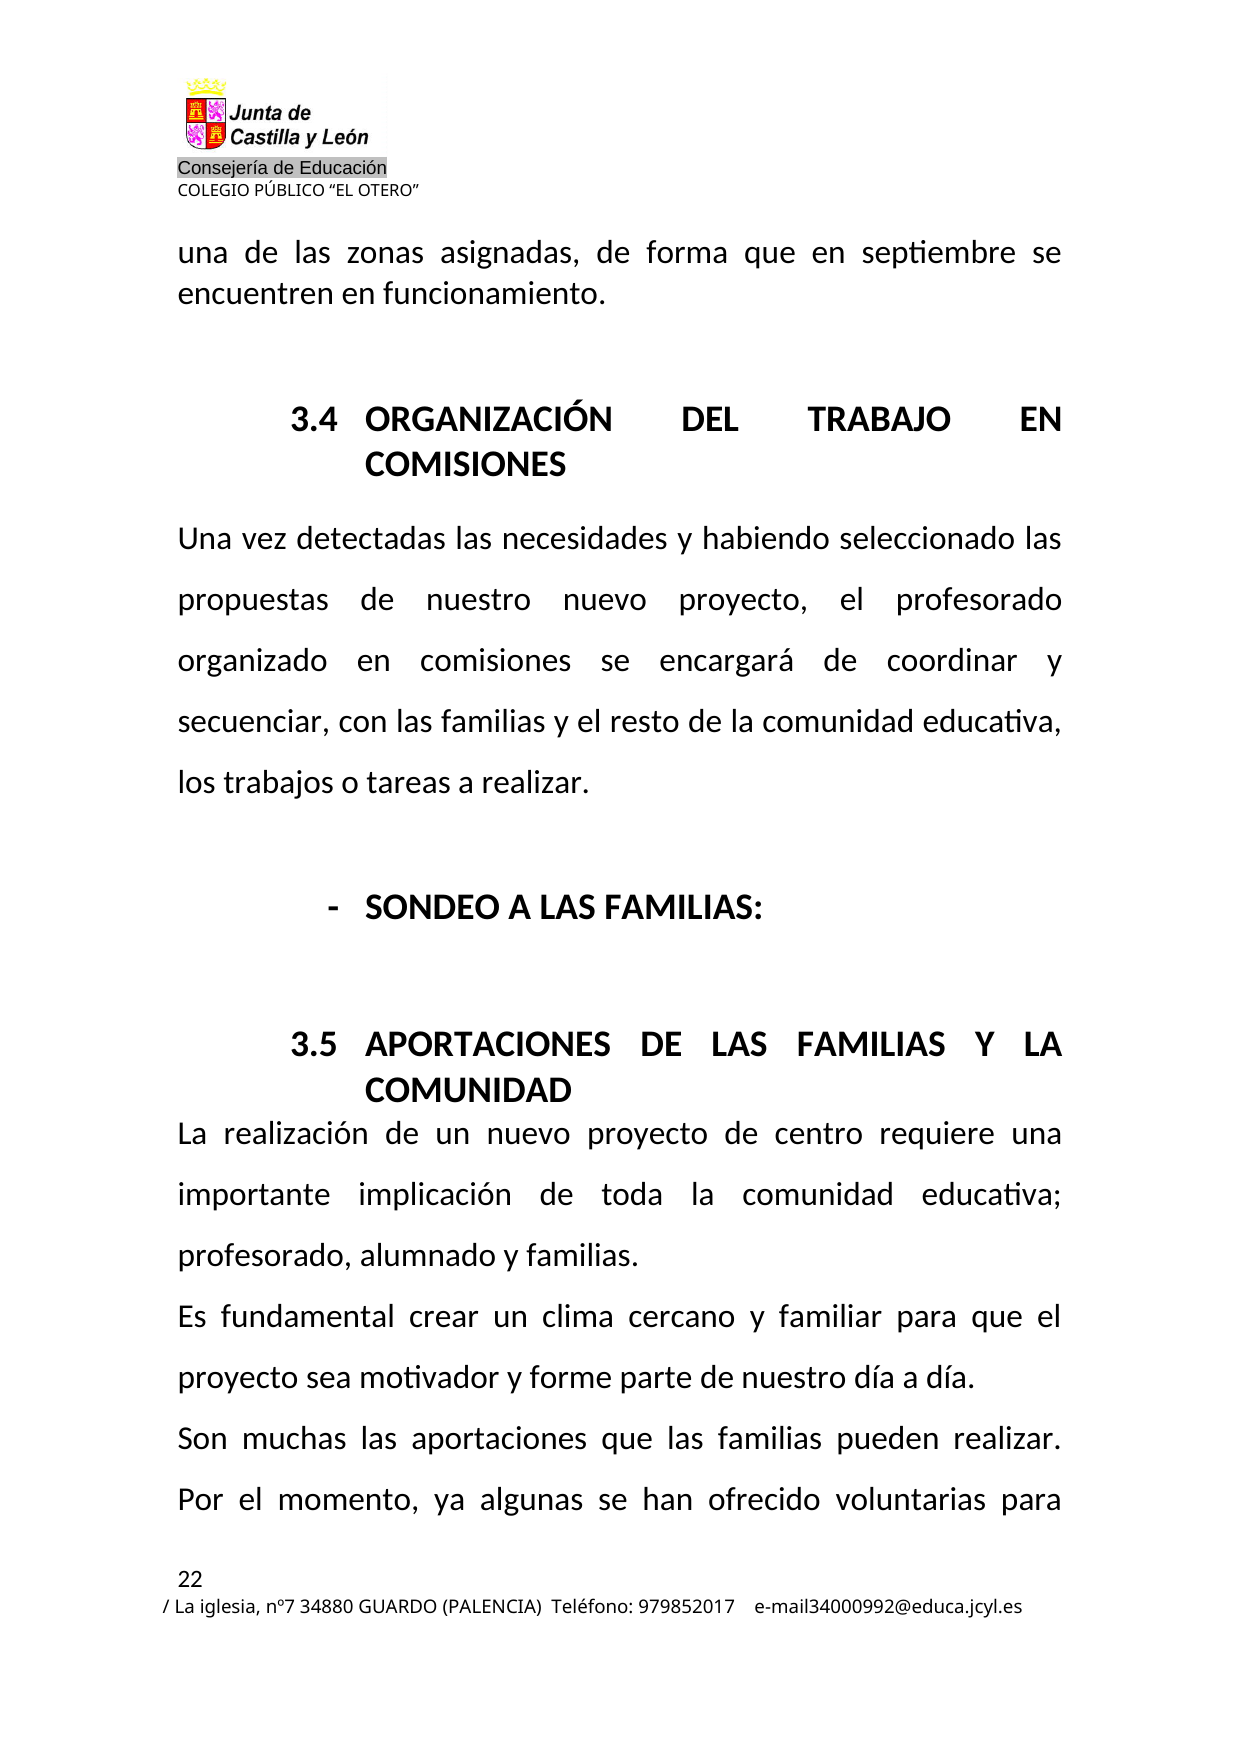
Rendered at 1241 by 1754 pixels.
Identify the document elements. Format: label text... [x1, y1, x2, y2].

list ORGANIZACIÓN DEL TRABAJO EN COMISIONES [290, 394, 1063, 486]
list APORTACIONES DE LAS FAMILIAS Y LA COMUNIDAD [290, 1020, 1063, 1112]
text La realización de un nuevo proyecto de centro requiere una importante implicación de toda la comunidad educativa; profesorado, alumnado y familias. [177, 1112, 1063, 1275]
picture [177, 73, 388, 157]
text Una vez detectadas las necesidades y habiendo seleccionado las propuestas de nuestro nuevo proyecto, el profesorado organizado en comisiones se encargará de coordinar y secuenciar, con las familias y el resto de la comunidad educativa, los trabajos o tareas a realizar. [177, 517, 1063, 802]
list SONDEO A LAS FAMILIAS: [327, 883, 1063, 929]
text Es fundamental crear un clima cercano y familiar para que el proyecto sea motivador y forme parte de nuestro día a día. [177, 1295, 1063, 1397]
